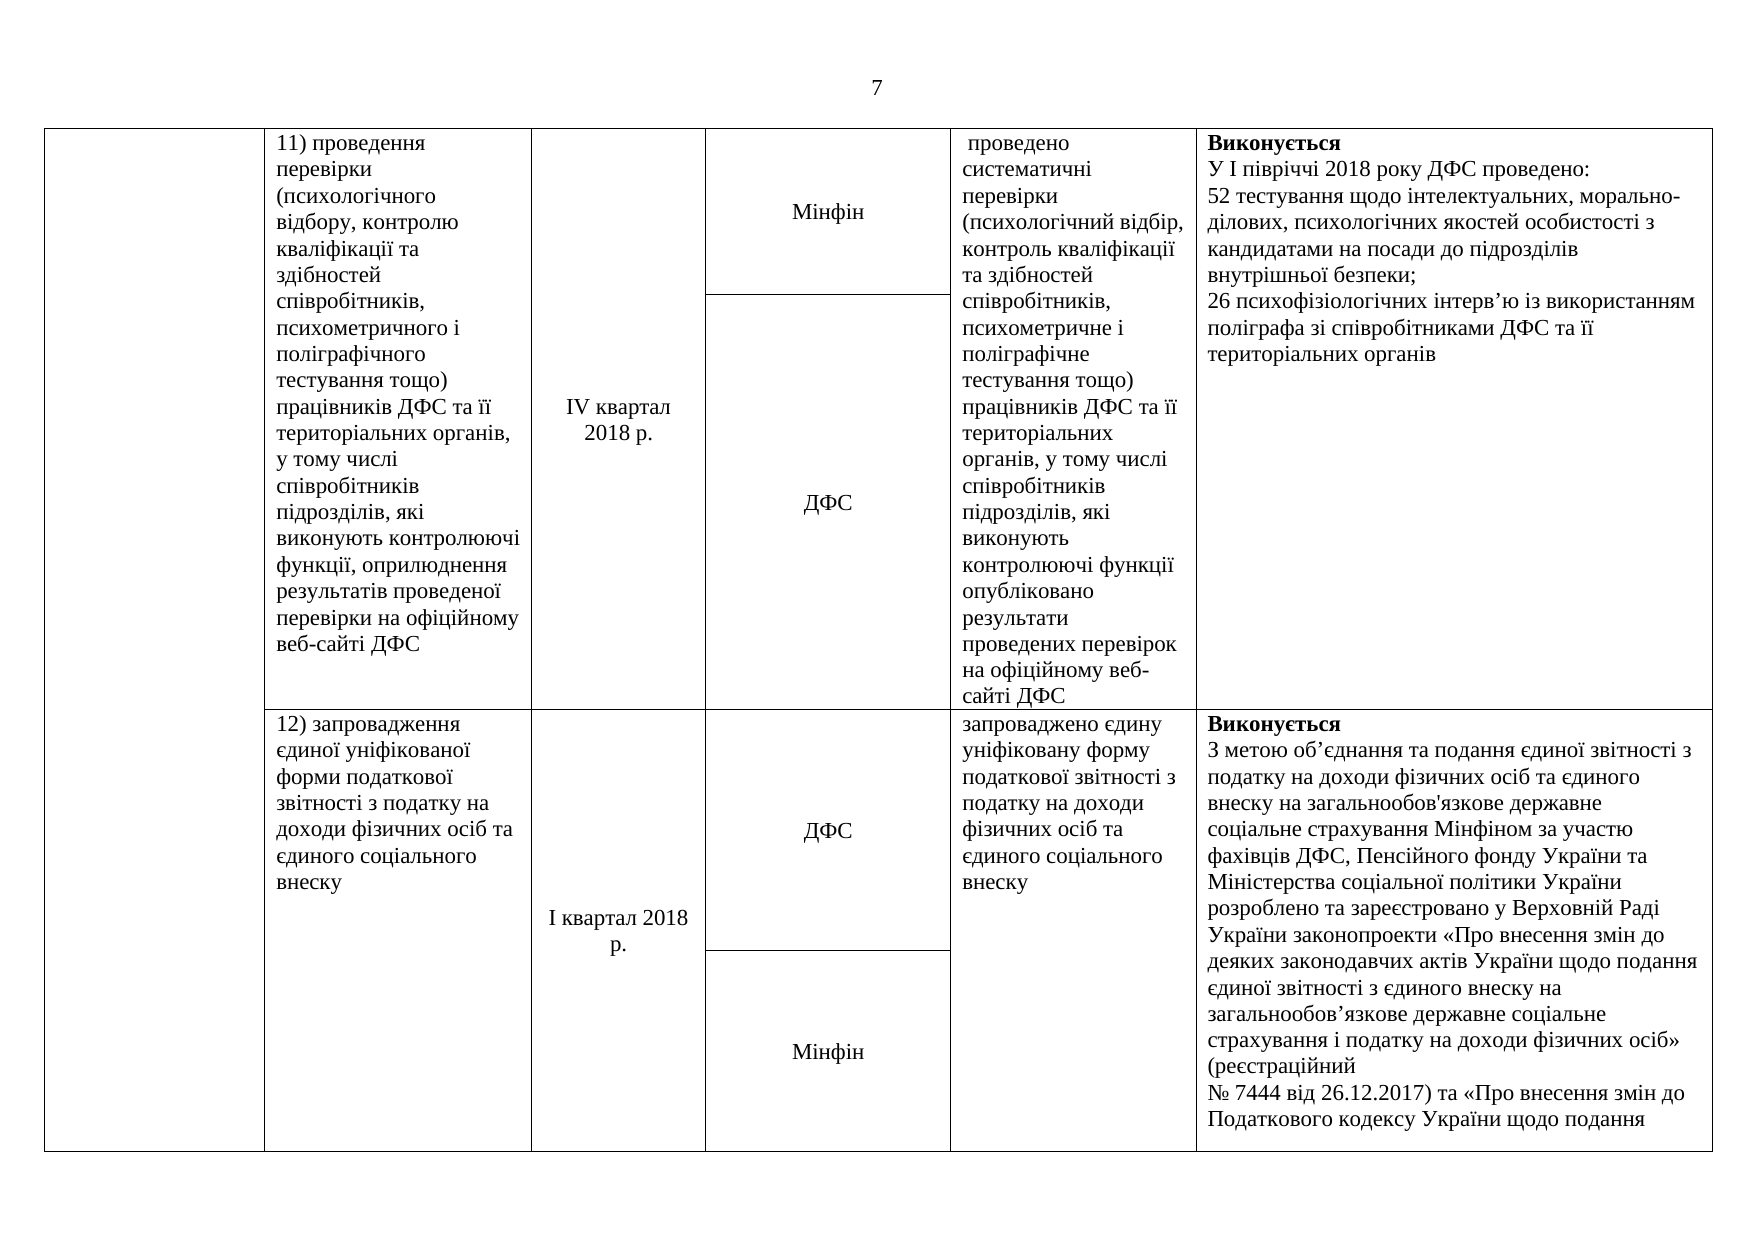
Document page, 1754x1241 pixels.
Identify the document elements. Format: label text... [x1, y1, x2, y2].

table_cell Виконується У І півріччі 2018 року ДФС проведено: 52 тестування щодо інтелектуальних, морально-ділових, психологічних якостей особистості з кандидатами на посади до підрозділів внутрішньої безпеки; 26 психофізіологічних інтерв’ю із використанням поліграфа зі співробітниками ДФС та її територіальних органів [1197, 129, 1712, 709]
table_cell Мінфін [706, 129, 950, 294]
table_cell Виконується З метою об’єднання та подання єдиної звітності з податку на доходи фізичних осіб та єдиного внеску на загальнообов'язкове державне соціальне страхування Мінфіном за участю фахівців ДФС, Пенсійного фонду України та Міністерства соціальної політики України розроблено та зареєстровано у Верховній Раді України законопроекти «Про внесення змін до деяких законодавчих актів України щодо подання єдиної звітності з єдиного внеску на загальнообов’язкове державне соціальне страхування і податку на доходи фізичних осіб» (реєстраційний № 7444 від 26.12.2017) та «Про внесення змін до Податкового кодексу України щодо подання єдиної звітності з єдиного внеску на загальнообов’язкове державне соціальне страхування і податку на доходи фізичних осіб» (реєстраційний № 7445 від 26.12.2017). Прикінцевими положеннями вказаних законопроектів передбачено, що закони набиратимуть чинності з 1 січня 2019 року. Враховуючи зазначене, а також те, що законодавчі підстави для запровадження єдиної уніфікованої форми податкової звітності з податку на доходи фізичних осіб та єдиного соціального внеску виникнуть лише після прийняття Верховною Радою України вказаних законопроектів, ДФС ініційовано перенесення термінів виконання цього заходу (лист ДФС від 30.03.2018 № 947/4/99-99-13-01-01-13). Разом з тим, ДФС спільно з Науково-дослідним інститутом фіскальної політики Університету ДФС розробила проект уніфікованої форми звітності з податку на доходи фізичних осіб та єдиного внеску на загальнообов'язкове державне соціальне страхування, який направлено Пенсійному фонду України, Міністерству соціальної політики України, Фонду соціального страхування України та Державній службі зайнятості (листи ДФС від 21.08.2017 № 14462/5/99-99-13-01-01-16, від 16.02.2018 № 2410/5/99-99-13-01-01-16, від 16.02.2018 № 2409/5/99-99-13-01-01-16 та від 16.02.2018 № 2436/5/99-99-13-01-01-16). [1197, 710, 1712, 1151]
table_cell 12) запровадження єдиної уніфікованої форми податкової звітності з податку на доходи фізичних осіб та єдиного соціального внеску [265, 710, 531, 1151]
table_cell ДФС [706, 710, 950, 950]
table_cell 11) проведення перевірки (психологічного відбору, контролю кваліфікації та здібностей співробітників, психометричного і поліграфічного тестування тощо) працівників ДФС та її територіальних органів, у тому числі співробітників підрозділів, які виконують контролюючі функції, оприлюднення результатів проведеної перевірки на офіційному веб-сайті ДФС [265, 129, 531, 709]
table_cell ДФС [706, 295, 950, 709]
table_cell запроваджено єдину уніфіковану форму податкової звітності з податку на доходи фізичних осіб та єдиного соціального внеску [951, 710, 1196, 1151]
table_cell IV квартал 2018 р. [532, 129, 705, 709]
table_cell проведено систематичні перевірки (психологічний відбір, контроль кваліфікації та здібностей співробітників, психометричне і поліграфічне тестування тощо) працівників ДФС та її територіальних органів, у тому числі співробітників підрозділів, які виконують контролюючі функції опубліковано результати проведених перевірок на офіційному веб-сайті ДФС [951, 129, 1196, 709]
table_cell I квартал 2018 р. [532, 710, 705, 1151]
table_cell Мінфін [706, 951, 950, 1151]
